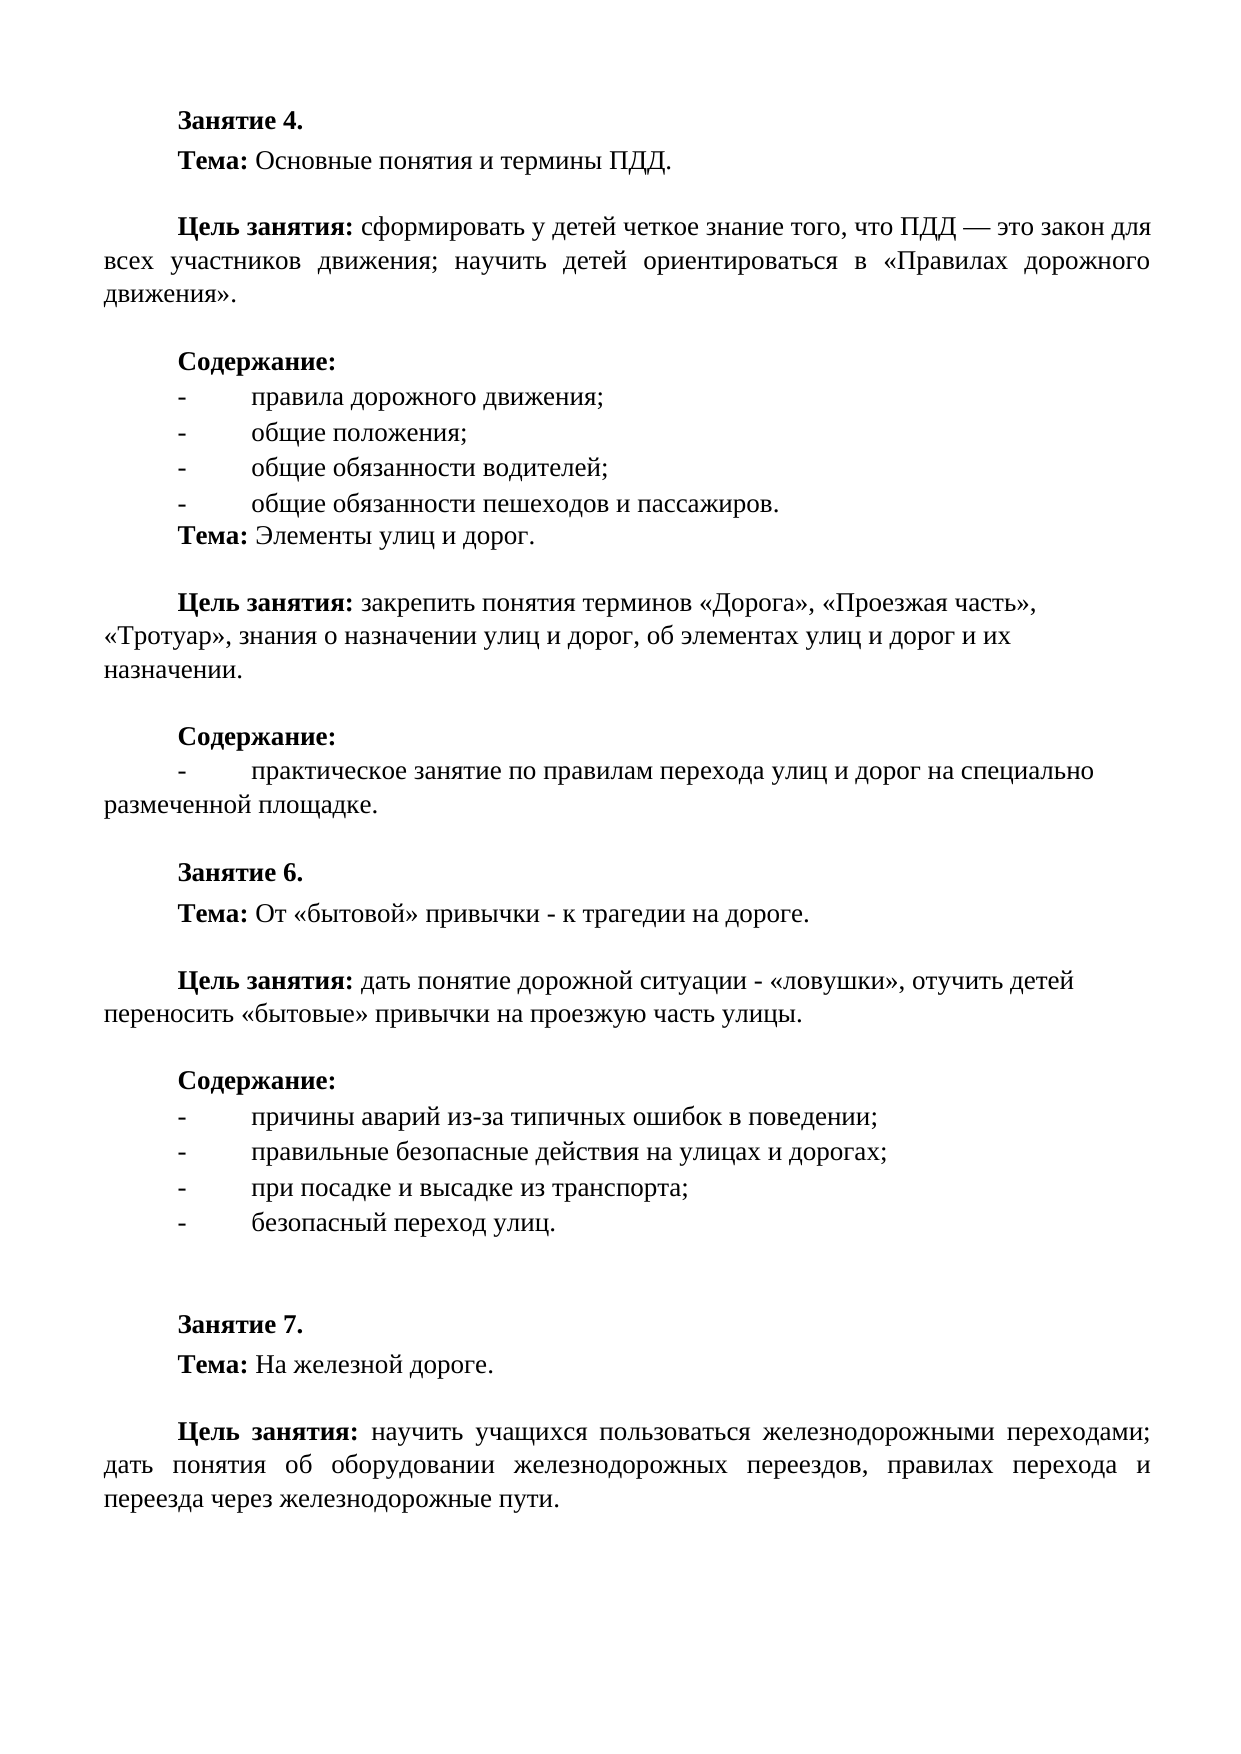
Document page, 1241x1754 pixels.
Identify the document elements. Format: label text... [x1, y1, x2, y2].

list общие обязанности пешеходов и пассажиров. [103, 484, 1152, 519]
text Содержание: [103, 1061, 1152, 1097]
text Занятие 4. [103, 104, 1152, 135]
text Тема: На железной дороге. [103, 1348, 1152, 1380]
text Цель занятия: научить учащихся пользоваться железнодорожными переходами; дать понятия об оборудовании железнодорожных переездов, правилах перехода и переезда через железнодорожные пути. [103, 1414, 1152, 1514]
text Содержание: [103, 342, 1152, 377]
list общие обязанности водителей; [103, 448, 1152, 484]
text Занятие 6. [103, 856, 1152, 888]
list причины аварий из-за типичных ошибок в поведении; [103, 1097, 1152, 1132]
text Тема: Основные понятия и термины ПДД. [103, 144, 1152, 176]
text Цель занятия: сформировать у детей четкое знание того, что ПДД — это закон для всех участников движения; научить детей ориентироваться в «Правилах дорожного движения». [103, 209, 1152, 310]
list общие положения; [103, 413, 1152, 448]
list при посадке и высадке из транспорта; [103, 1168, 1152, 1203]
list практическое занятие по правилам перехода улиц и дорог на специально размеченной площадке. [103, 752, 1152, 820]
text Тема: Элементы улиц и дорог. [103, 519, 1152, 550]
list безопасный переход улиц. [103, 1203, 1152, 1239]
text Содержание: [103, 718, 1152, 752]
text Цель занятия: дать понятие дорожной ситуации - «ловушки», отучить детей переносить «бытовые» привычки на проезжую часть улицы. [103, 962, 1152, 1029]
list правильные безопасные действия на улицах и дорогах; [103, 1132, 1152, 1168]
text Тема: От «бытовой» привычки - к трагедии на дороге. [103, 898, 1152, 929]
text Цель занятия: закрепить понятия терминов «Дорога», «Проезжая часть», «Тротуар», знания о назначении улиц и дорог, об элементах улиц и дорог и их назначении. [103, 584, 1152, 685]
text Занятие 7. [103, 1308, 1152, 1339]
list правила дорожного движения; [103, 377, 1152, 413]
